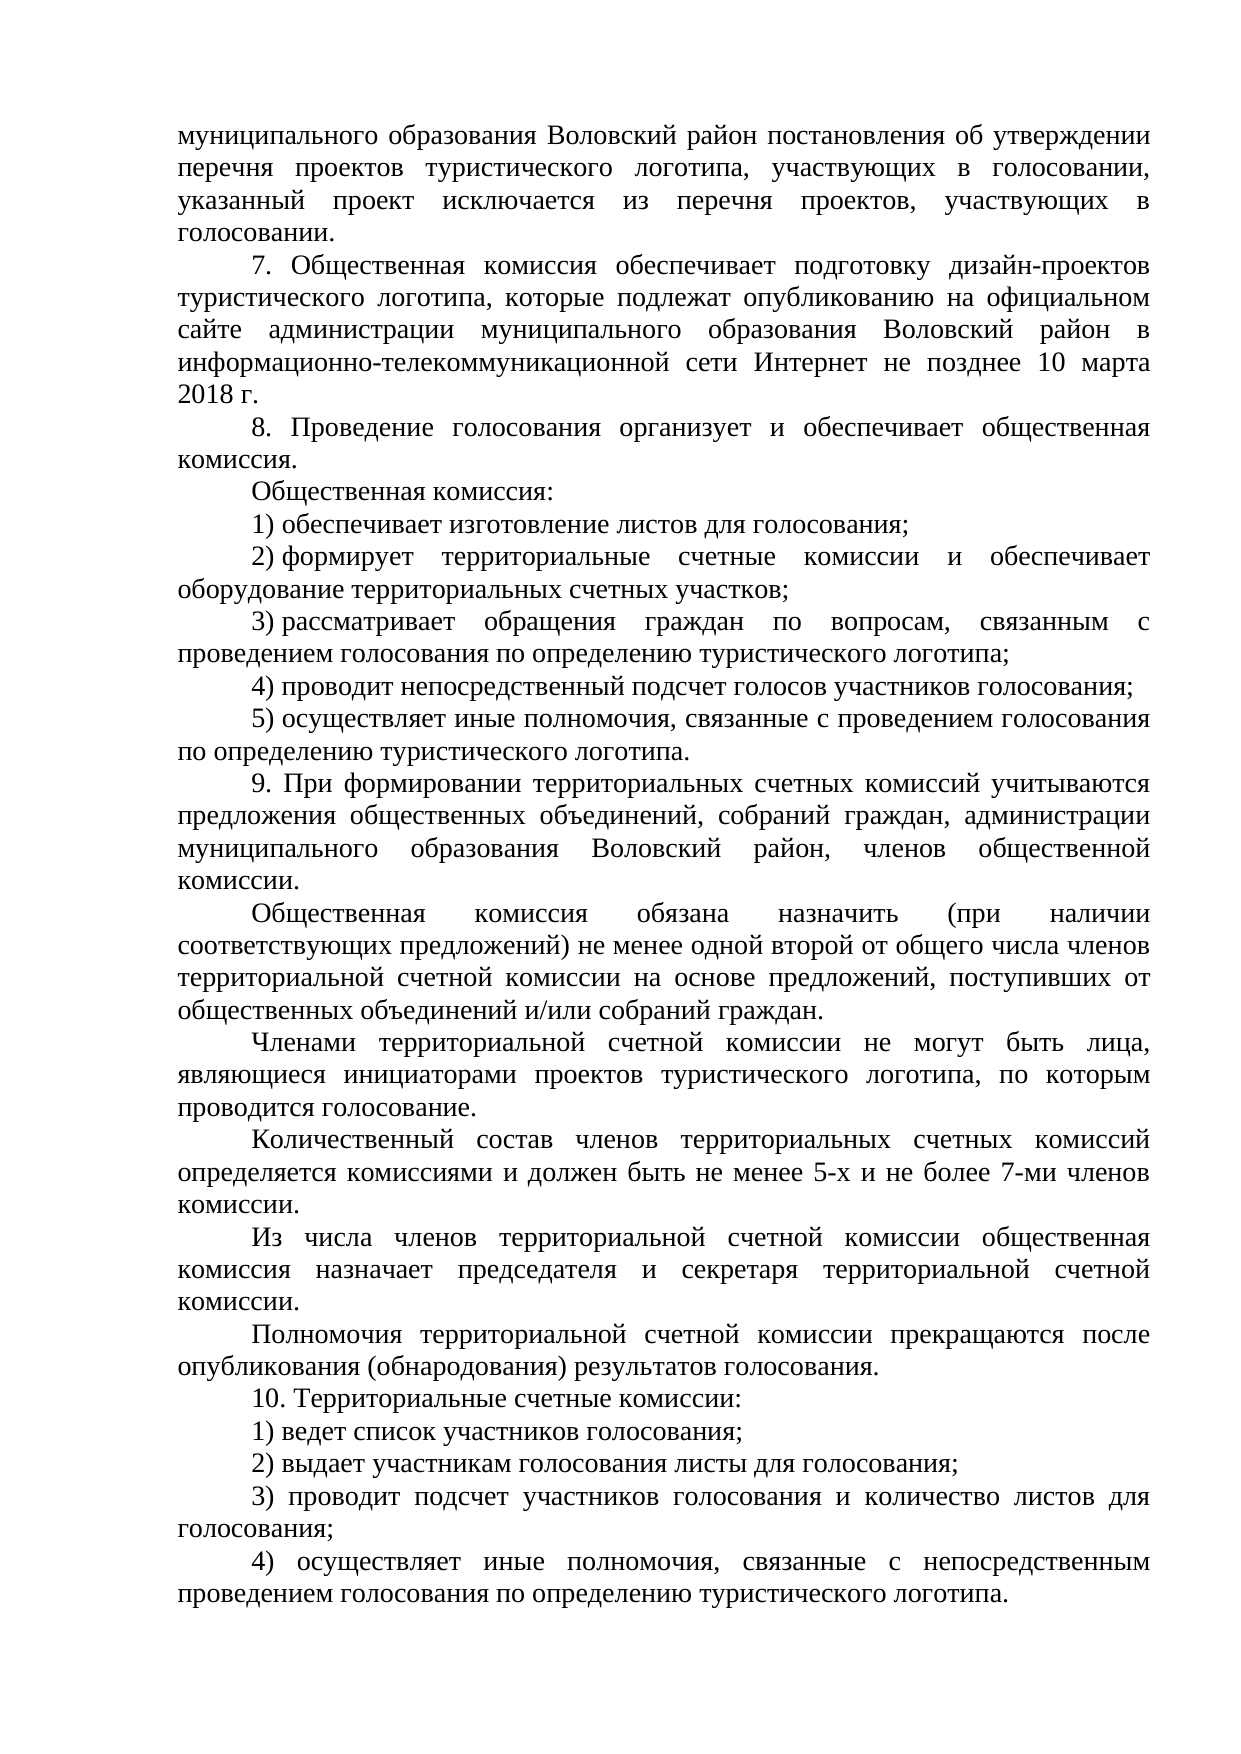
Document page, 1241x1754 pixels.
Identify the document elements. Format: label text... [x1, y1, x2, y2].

text 4) осуществляет иные полномочия, связанные с непосредственным проведением голосования по определению туристического логотипа. [177, 1543, 1152, 1608]
text Из числа членов территориальной счетной комиссии общественная комиссия назначает председателя и секретаря территориальной счетной комиссии. [177, 1219, 1152, 1317]
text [177, 118, 1152, 248]
text 7. Общественная комиссия обеспечивает подготовку дизайн-проектов туристического логотипа, которые подлежат опубликованию на официальном сайте администрации муниципального образования Воловский район в информационно-телекоммуникационной сети Интернет не позднее 10 марта 2018 г. [177, 248, 1152, 410]
text 1) обеспечивает изготовление листов для голосования; [177, 507, 1152, 539]
text 8. Проведение голосования организует и обеспечивает общественная комиссия. [177, 410, 1152, 474]
text Членами территориальной счетной комиссии не могут быть лица, являющиеся инициаторами проектов туристического логотипа, по которым проводится голосование. [177, 1025, 1152, 1122]
text 10. Территориальные счетные комиссии: [177, 1382, 1152, 1414]
text 9. При формировании территориальных счетных комиссий учитываются предложения общественных объединений, собраний граждан, администрации муниципального образования Воловский район, членов общественной комиссии. [177, 766, 1152, 896]
text 4) проводит непосредственный подсчет голосов участников голосования; [177, 669, 1152, 701]
text Полномочия территориальной счетной комиссии прекращаются после опубликования (обнародования) результатов голосования. [177, 1317, 1152, 1382]
text Общественная комиссия: [177, 474, 1152, 507]
text 2) выдает участникам голосования листы для голосования; [177, 1446, 1152, 1479]
text 3) проводит подсчет участников голосования и количество листов для голосования; [177, 1479, 1152, 1543]
text 1) ведет список участников голосования; [177, 1414, 1152, 1446]
text 3) рассматривает обращения граждан по вопросам, связанным с проведением голосования по определению туристического логотипа; [177, 604, 1152, 669]
text Общественная комиссия обязана назначить (при наличии соответствующих предложений) не менее одной второй от общего числа членов территориальной счетной комиссии на основе предложений, поступивших от общественных объединений и/или собраний граждан. [177, 896, 1152, 1025]
text Количественный состав членов территориальных счетных комиссий определяется комиссиями и должен быть не менее 5-х и не более 7-ми членов комиссии. [177, 1122, 1152, 1219]
text 2) формирует территориальные счетные комиссии и обеспечивает оборудование территориальных счетных участков; [177, 539, 1152, 604]
text 5) осуществляет иные полномочия, связанные с проведением голосования по определению туристического логотипа. [177, 701, 1152, 766]
